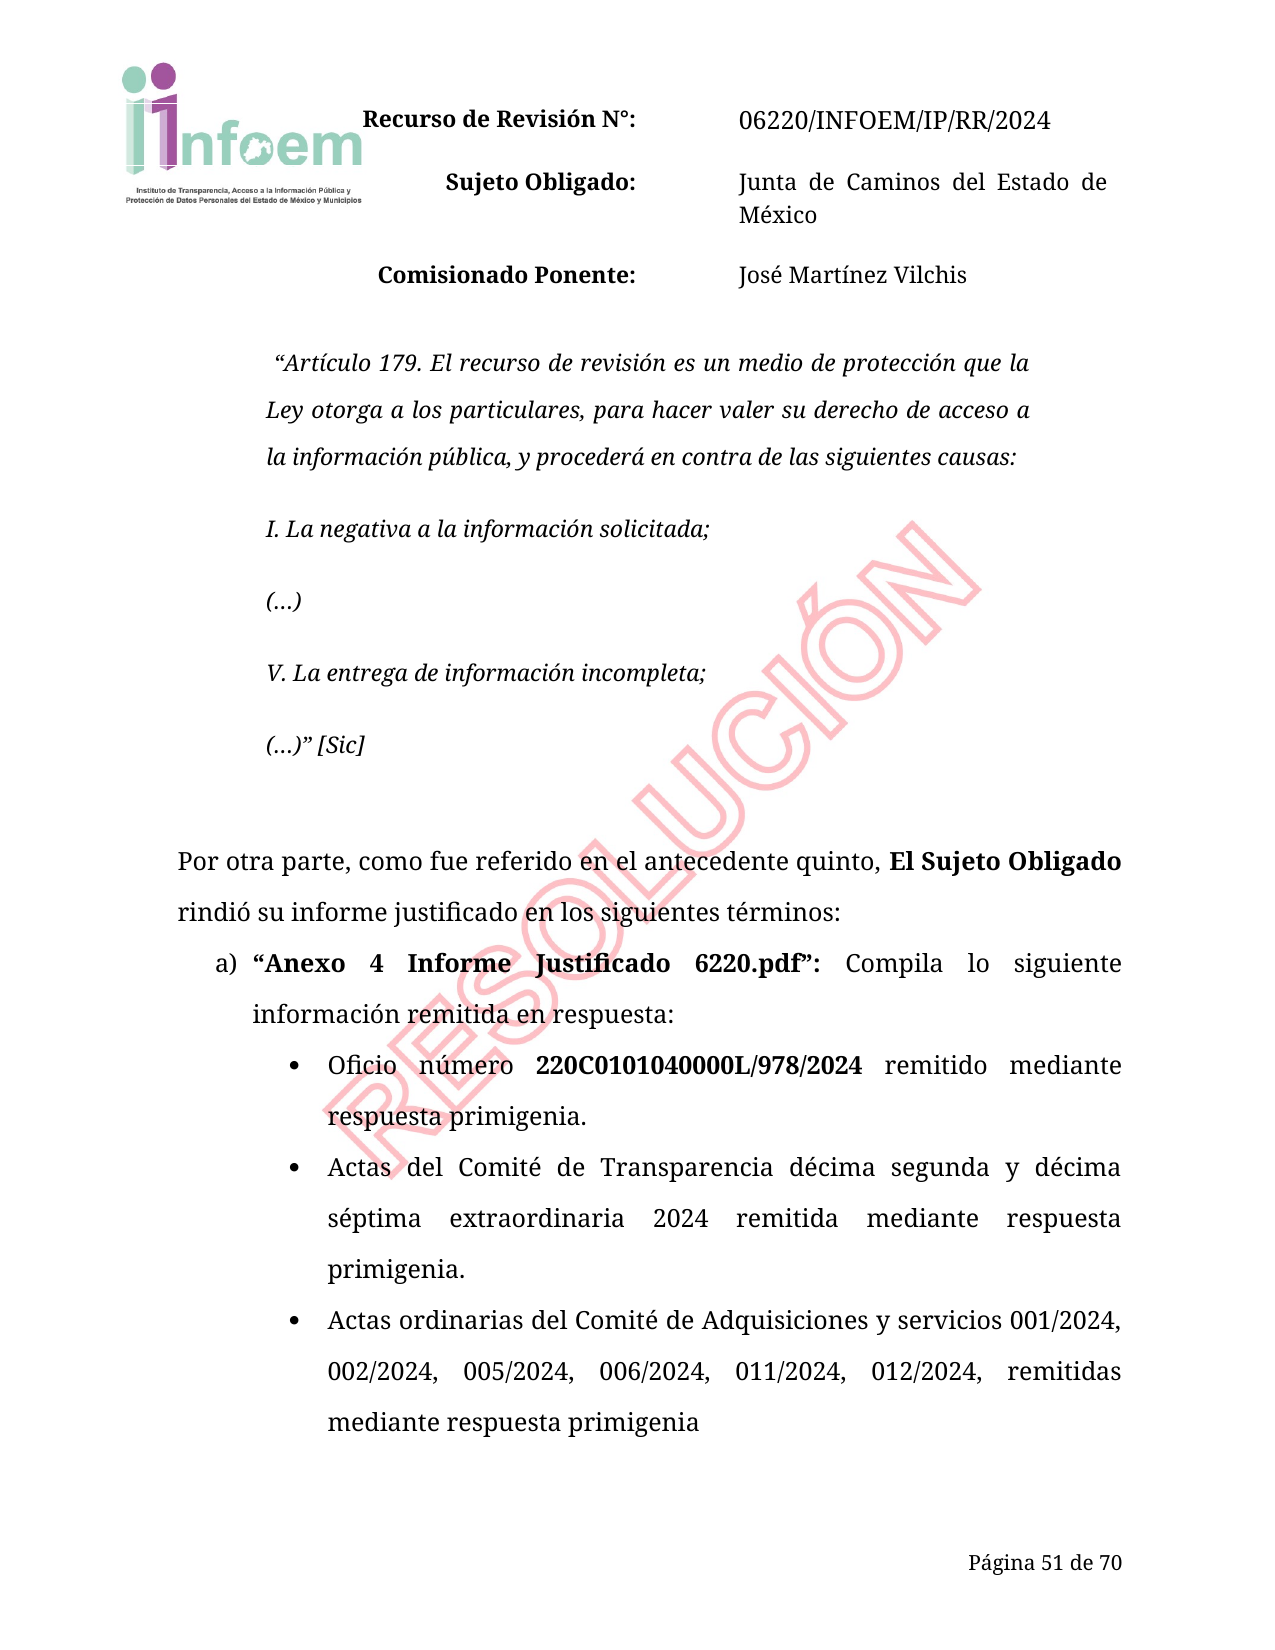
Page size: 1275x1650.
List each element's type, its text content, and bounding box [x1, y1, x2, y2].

list “Anexo 4 Informe Justificado 6220.pdf”: Compila lo siguiente información remitida en respuesta: [215, 945, 1122, 1030]
text (…) [266, 585, 1033, 616]
list Actas del Comité de Transparencia décima segunda y décima séptima extraordinaria 2024 remitida mediante respuesta primigenia. [290, 1149, 1122, 1286]
text I. La negativa a la información solicitada; [266, 513, 1033, 544]
text “Artículo 179. El recurso de revisión es un medio de protección que la Ley otorga a los particulares, para hacer valer su derecho de acceso a la información pública, y procederá en contra de las siguientes causas: [266, 347, 1033, 472]
text V. La entrega de información incompleta; [266, 657, 1033, 688]
text (…)” [Sic] [266, 729, 1033, 760]
picture [3, 2, 1268, 1650]
list Oficio número 220C0101040000L/978/2024 remitido mediante respuesta primigenia. [290, 1047, 1122, 1132]
list Actas ordinarias del Comité de Adquisiciones y servicios 001/2024, 002/2024, 005/2024, 006/2024, 011/2024, 012/2024, remitidas mediante respuesta primigenia [290, 1303, 1122, 1439]
text Por otra parte, como fue referido en el antecedente quinto, El Sujeto Obligado rindió su informe justificado en los siguientes términos: [177, 843, 1122, 928]
